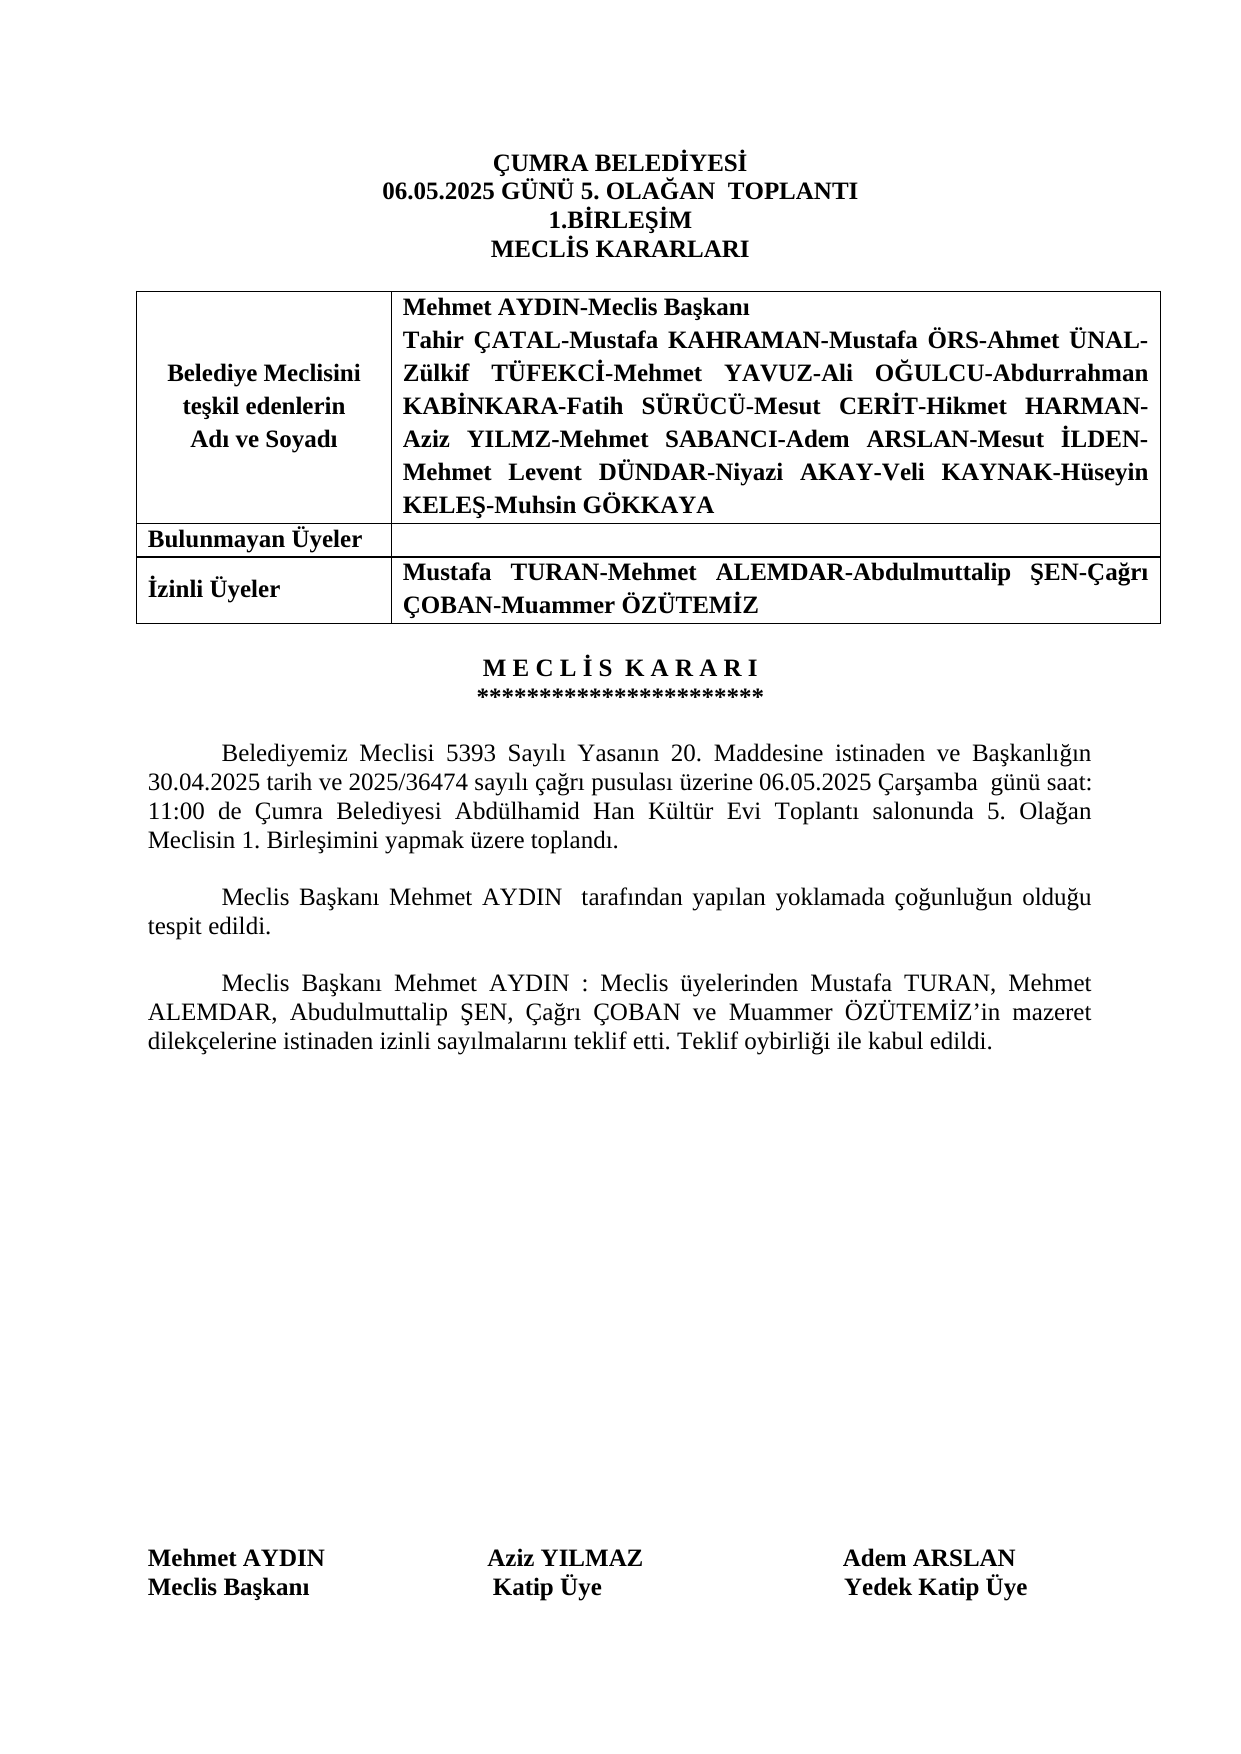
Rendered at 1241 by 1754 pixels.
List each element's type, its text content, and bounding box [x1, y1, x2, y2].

text Meclis Başkanı Mehmet AYDIN : Meclis üyelerinden Mustafa TURAN, Mehmet ALEMDAR, Abudulmuttalip ŞEN, Çağrı ÇOBAN ve Muammer ÖZÜTEMİZ’in mazeret dilekçelerine istinaden izinli sayılmalarını teklif etti. Teklif oybirliği ile kabul edildi. [148, 968, 1093, 1055]
text 06.05.2025 GÜNÜ 5. OLAĞAN TOPLANTI [148, 176, 1093, 205]
table_header Mehmet AYDIN-Meclis Başkanı Tahir ÇATAL-Mustafa KAHRAMAN-Mustafa ÖRS-Ahmet ÜNAL-Zülkif TÜFEKCİ-Mehmet YAVUZ-Ali OĞULCU-Abdurrahman KABİNKARA-Fatih SÜRÜCÜ-Mesut CERİT-Hikmet HARMAN-Aziz YILMZ-Mehmet SABANCI-Adem ARSLAN-Mesut İLDEN-Mehmet Levent DÜNDAR-Niyazi AKAY-Veli KAYNAK-Hüseyin KELEŞ-Muhsin GÖKKAYA [392, 292, 1160, 522]
text M E C L İ S K A R A R I [148, 653, 1093, 682]
text Mehmet AYDIN Aziz YILMAZ Adem ARSLAN [148, 1543, 1093, 1572]
text *********************** [148, 682, 1093, 710]
text Meclis Başkanı Mehmet AYDIN tarafından yapılan yoklamada çoğunluğun olduğu tespit edildi. [148, 882, 1093, 940]
table_cell Bulunmayan Üyeler [137, 524, 391, 556]
text ÇUMRA BELEDİYESİ [148, 148, 1093, 176]
table_cell İzinli Üyeler [137, 558, 391, 623]
table_header Belediye Meclisini teşkil edenlerin Adı ve Soyadı [137, 292, 391, 522]
text Meclis Başkanı Katip Üye Yedek Katip Üye [148, 1572, 1093, 1601]
text MECLİS KARARLARI [148, 234, 1093, 263]
text 1.BİRLEŞİM [148, 205, 1093, 234]
table_cell Mustafa TURAN-Mehmet ALEMDAR-Abdulmuttalip ŞEN-Çağrı ÇOBAN-Muammer ÖZÜTEMİZ [392, 558, 1160, 623]
table_cell [392, 524, 1160, 556]
text Belediyemiz Meclisi 5393 Sayılı Yasanın 20. Maddesine istinaden ve Başkanlığın 30.04.2025 tarih ve 2025/36474 sayılı çağrı pusulası üzerine 06.05.2025 Çarşamba günü saat: 11:00 de Çumra Belediyesi Abdülhamid Han Kültür Evi Toplantı salonunda 5. Olağan Meclisin 1. Birleşimini yapmak üzere toplandı. [148, 738, 1093, 853]
